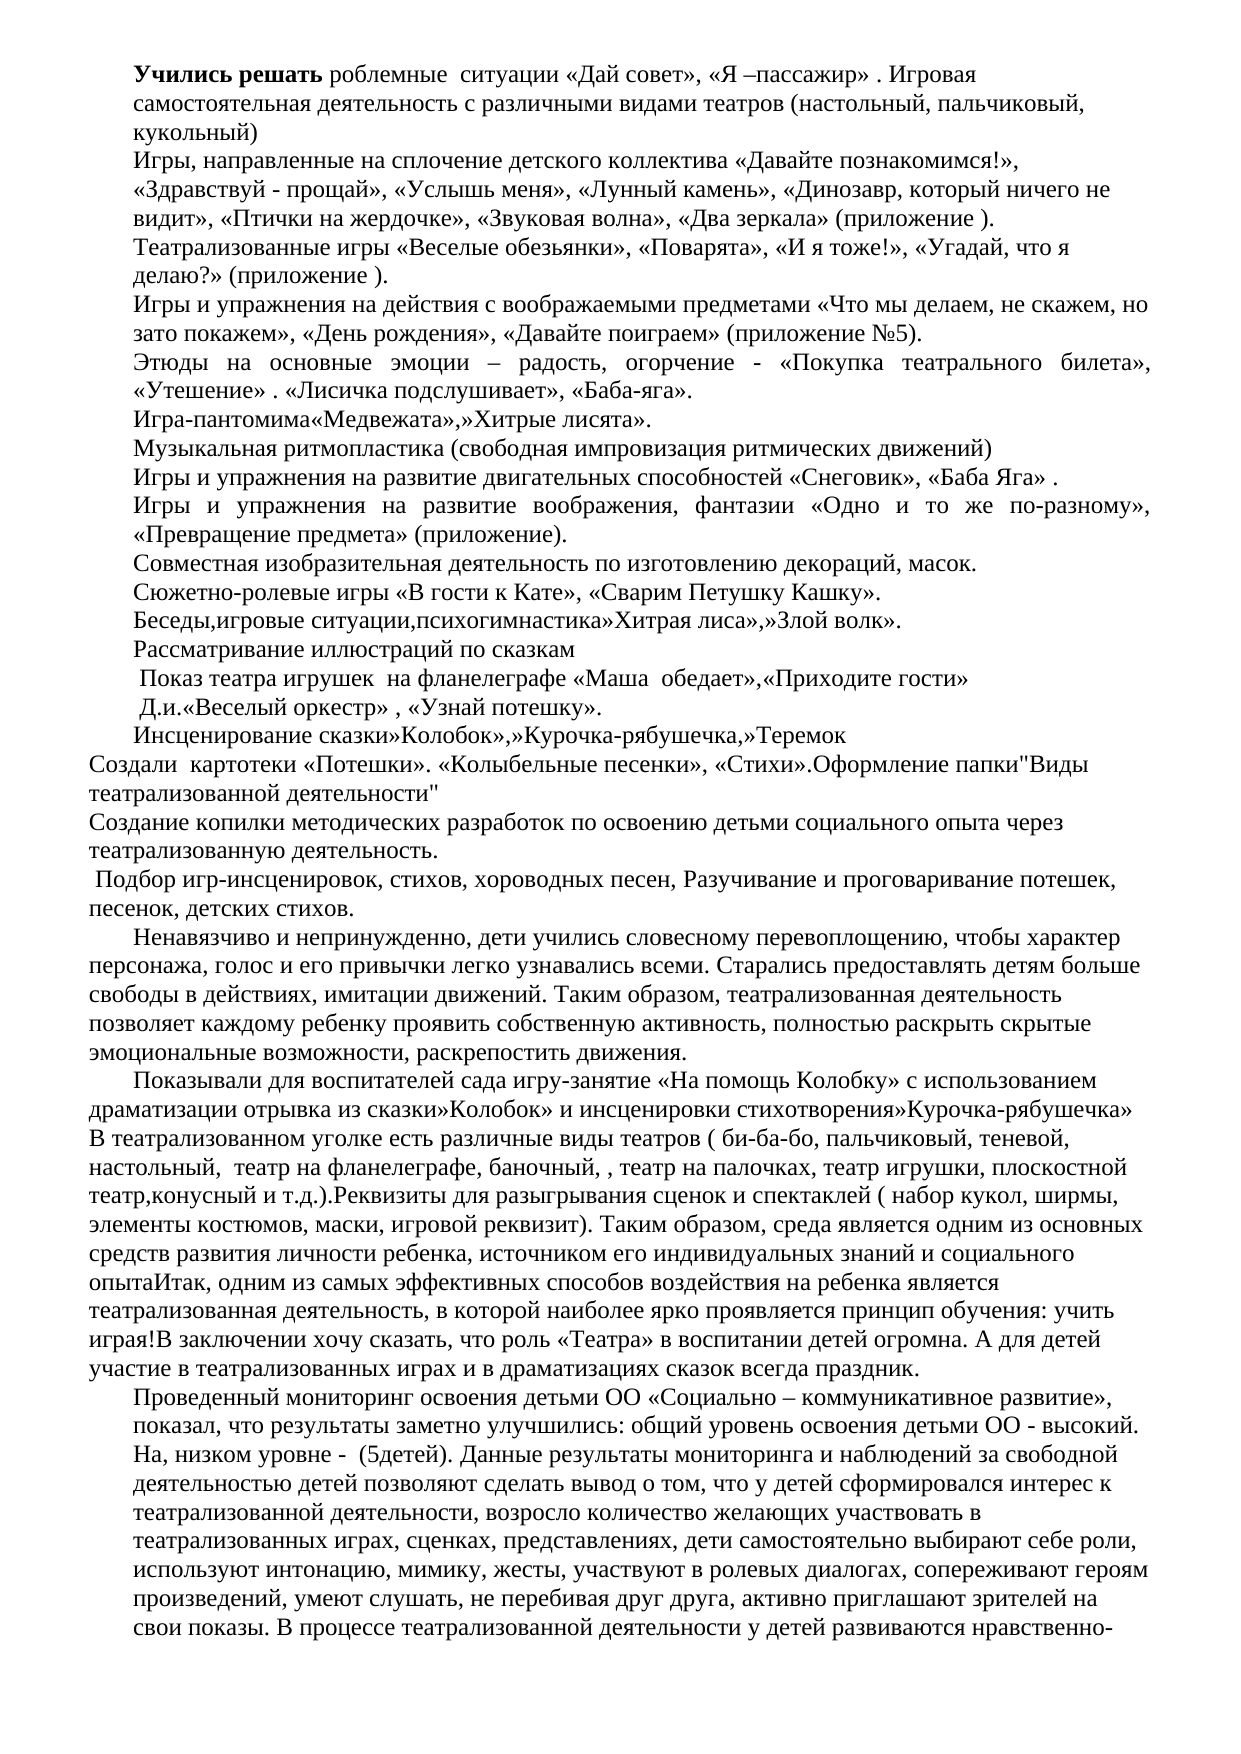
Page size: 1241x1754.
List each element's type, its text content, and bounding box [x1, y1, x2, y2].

text Показ театра игрушек на фланелеграфе «Маша обедает»,«Приходите гости» [133, 663, 1152, 692]
text Показывали для воспитателей сада игру-занятие «На помощь Колобку» с использованием драматизации отрывка из сказки»Колобок» и инсценировки стихотворения»Курочка-рябушечка» [89, 1065, 1152, 1123]
text Создали картотеки «Потешки». «Колыбельные песенки», «Стихи».Оформление папки"Виды театрализованной деятельности" [89, 749, 1152, 807]
text Музыкальная ритмопластика (свободная импровизация ритмических движений) [133, 433, 1152, 462]
text Театрализованные игры «Веселые обезьянки», «Поварята», «И я тоже!», «Угадай, что я делаю?» (приложение ). [133, 232, 1152, 289]
text Игры и упражнения на развитие воображения, фантазии «Одно и то же по-разному», «Превращение предмета» (приложение). [133, 490, 1152, 548]
text Игры и упражнения на действия с воображаемыми предметами «Что мы делаем, не скажем, но зато покажем», «День рождения», «Давайте поиграем» (приложение №5). [133, 289, 1152, 347]
text Игры, направленные на сплочение детского коллектива «Давайте познакомимся!», «Здравствуй - прощай», «Услышь меня», «Лунный камень», «Динозавр, который ничего не видит», «Птички на жердочке», «Звуковая волна», «Два зеркала» (приложение ). [133, 145, 1152, 232]
text Инсценирование сказки»Колобок»,»Курочка-рябушечка,»Теремок [89, 720, 1152, 749]
text В театрализованном уголке есть различные виды театров ( би-ба-бо, пальчиковый, теневой, настольный, театр на фланелеграфе, баночный, , театр на палочках, театр игрушки, плоскостной театр,конусный и т.д.).Реквизиты для разыгрывания сценок и спектаклей ( набор кукол, ширмы, элементы костюмов, маски, игровой реквизит). Таким образом, среда является одним из основных средств развития личности ребенка, источником его индивидуальных знаний и социального опытаИтак, одним из самых эффективных способов воздействия на ребенка является театрализованная деятельность, в которой наиболее ярко проявляется принцип обучения: учить играя!В заключении хочу сказать, что роль «Театра» в воспитании детей огромна. А для детей участие в театрализованных играх и в драматизациях сказок всегда праздник. [89, 1123, 1152, 1382]
text Беседы,игровые ситуации,психогимнастика»Хитрая лиса»,»Злой волк». [133, 605, 1152, 634]
text Ненавязчиво и непринужденно, дети учились словесному перевоплощению, чтобы характер персонажа, голос и его привычки легко узнавались всеми. Старались предоставлять детям больше свободы в действиях, имитации движений. Таким образом, театрализованная деятельность позволяет каждому ребенку проявить собственную активность, полностью раскрыть скрытые эмоциональные возможности, раскрепостить движения. [89, 922, 1152, 1065]
text Этюды на основные эмоции – радость, огорчение - «Покупка театрального билета», «Утешение» . «Лисичка подслушивает», «Баба-яга». [133, 347, 1152, 404]
list Сюжетно-ролевые игры «В гости к Кате», «Сварим Петушку Кашку». [133, 577, 1152, 605]
text Создание копилки методических разработок по освоению детьми социального опыта через театрализованную деятельность. Подбор игр-инсценировок, стихов, хороводных песен, Разучивание и проговаривание потешек, песенок, детских стихов. [89, 807, 1152, 922]
text Игра-пантомима«Медвежата»,»Хитрые лисята». [133, 404, 1152, 433]
text Совместная изобразительная деятельность по изготовлению декораций, масок. [133, 548, 1152, 577]
text Игры и упражнения на развитие двигательных способностей «Снеговик», «Баба Яга» . [133, 462, 1152, 490]
text Учились решать роблемные ситуации «Дай совет», «Я –пассажир» . Игровая самостоятельная деятельность с различными видами театров (настольный, пальчиковый, кукольный) [133, 59, 1152, 145]
list Рассматривание иллюстраций по сказкам [133, 634, 1152, 663]
text Д.и.«Веселый оркестр» , «Узнай потешку». [89, 692, 1152, 720]
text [133, 1382, 1152, 1640]
